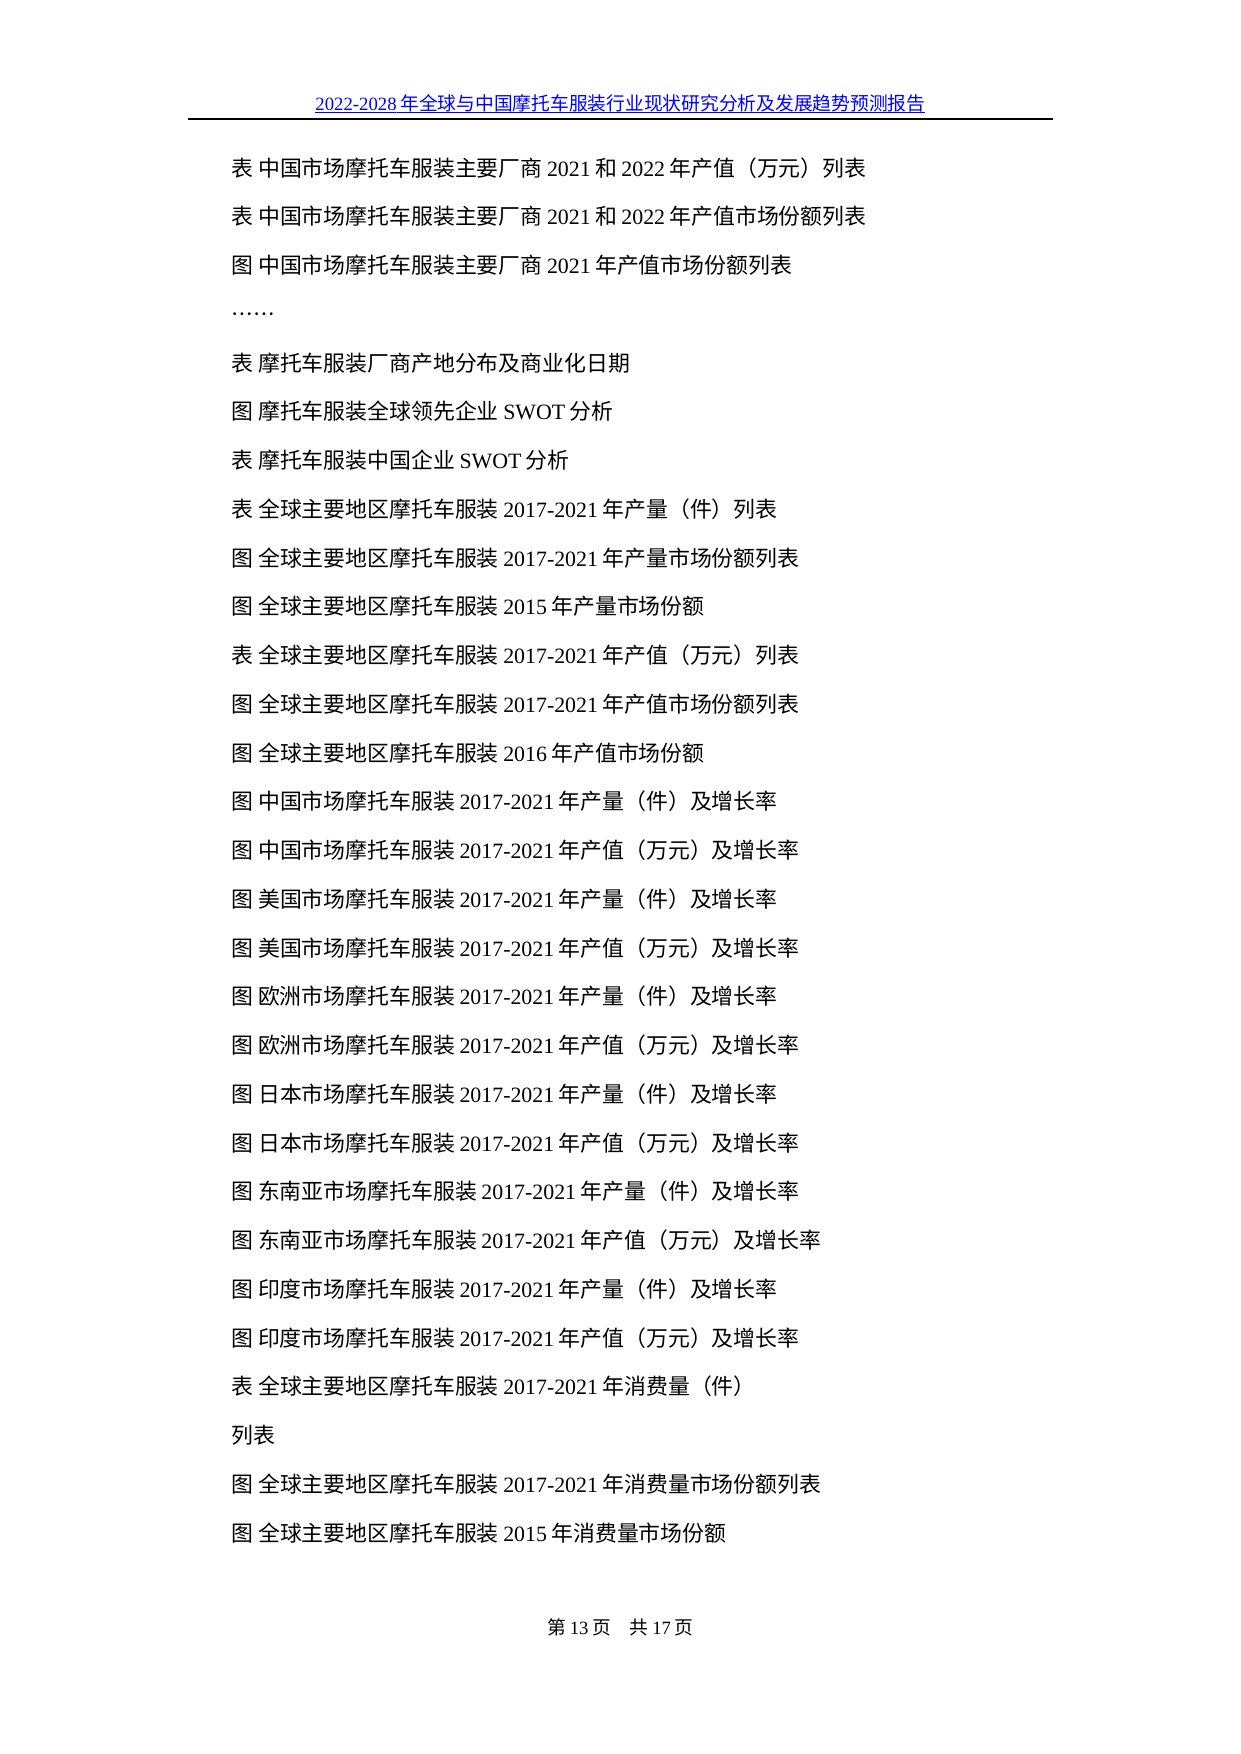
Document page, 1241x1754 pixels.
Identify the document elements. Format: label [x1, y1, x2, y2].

text [187, 150, 1053, 1548]
